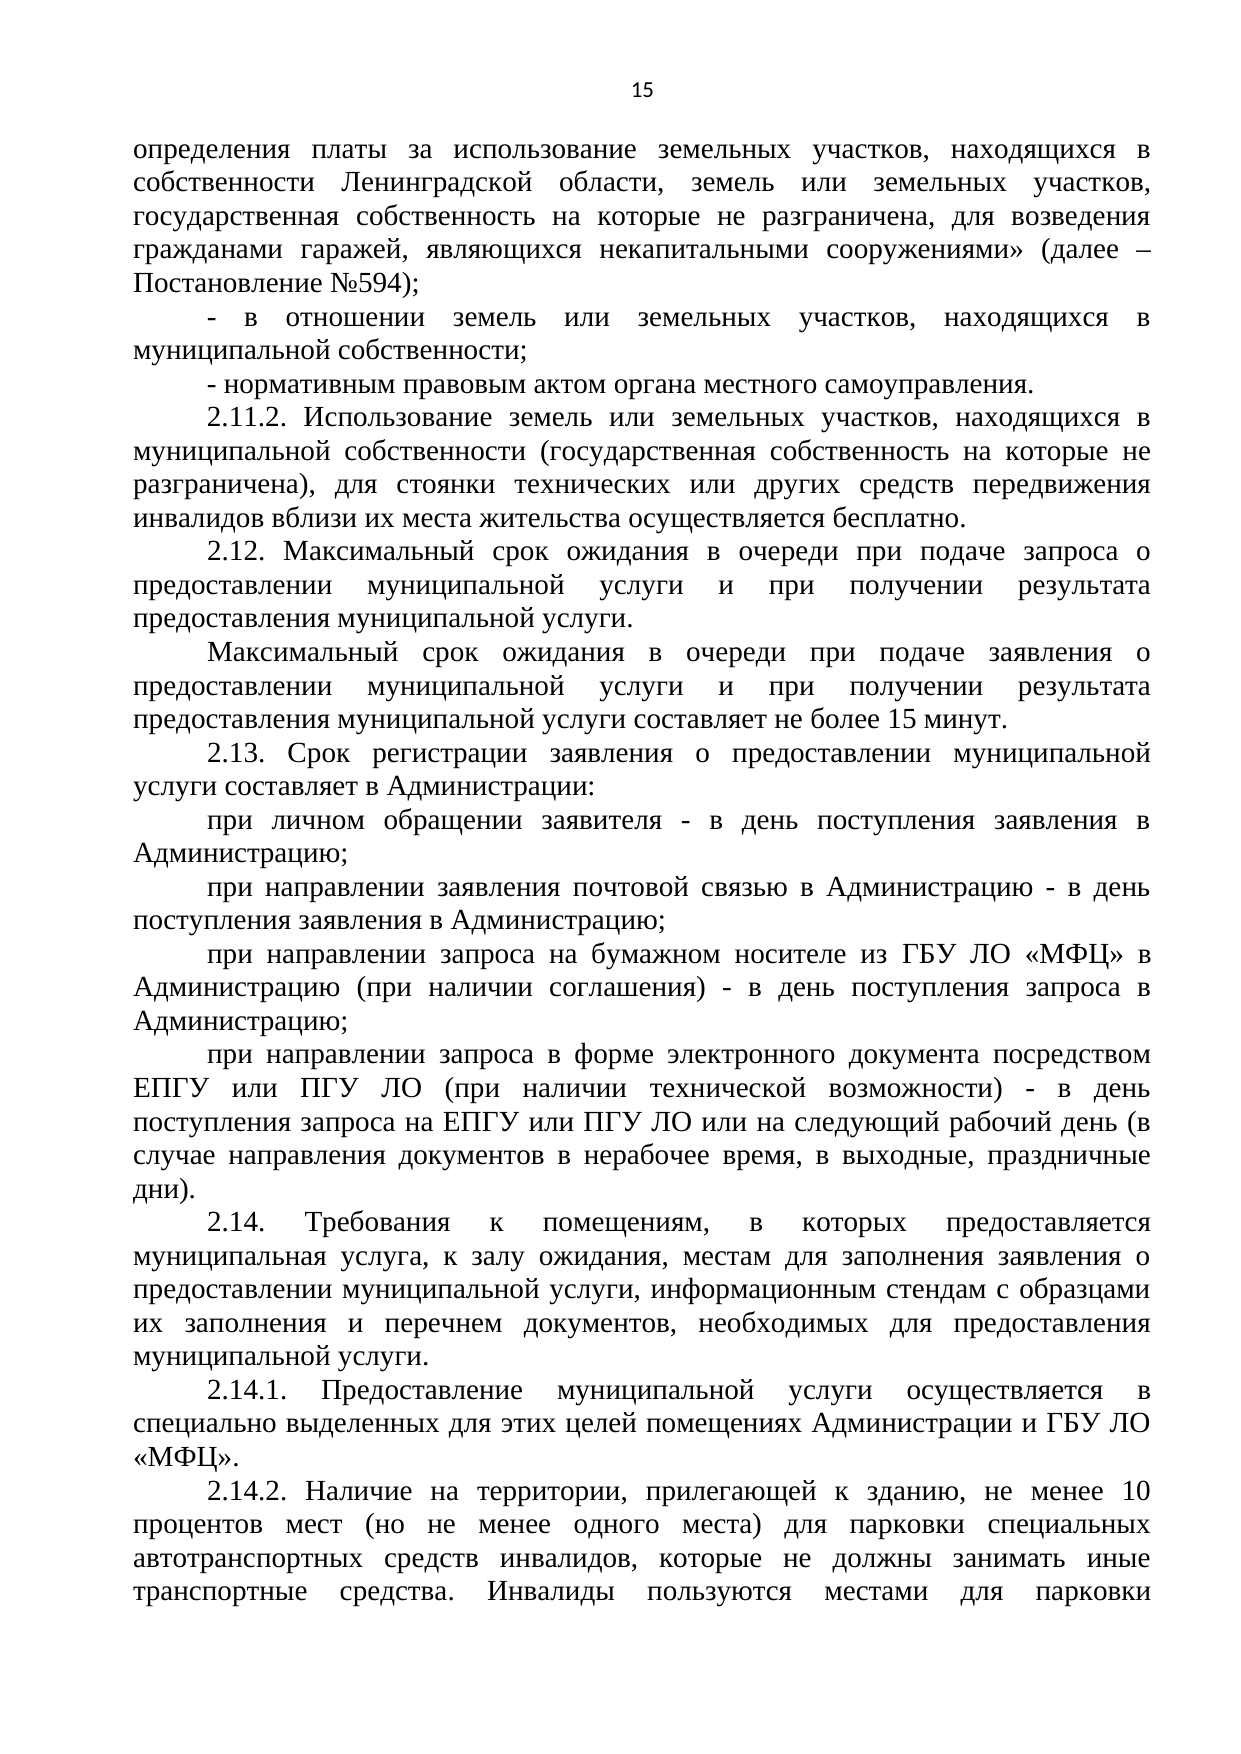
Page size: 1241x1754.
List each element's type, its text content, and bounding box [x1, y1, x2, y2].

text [133, 131, 1152, 299]
text при направлении запроса в форме электронного документа посредством ЕПГУ или ПГУ ЛО (при наличии технической возможности) - в день поступления запроса на ЕПГУ или ПГУ ЛО или на следующий рабочий день (в случае направления документов в нерабочее время, в выходные, праздничные дни). [133, 1037, 1152, 1204]
text 2.14.1. Предоставление муниципальной услуги осуществляется в специально выделенных для этих целей помещениях Администрации и ГБУ ЛО «МФЦ». [133, 1372, 1152, 1473]
text 2.11.2. Использование земель или земельных участков, находящихся в муниципальной собственности (государственная собственность на которые не разграничена), для стоянки технических или других средств передвижения инвалидов вблизи их места жительства осуществляется бесплатно. [133, 399, 1152, 533]
text Максимальный срок ожидания в очереди при подаче заявления о предоставлении муниципальной услуги и при получении результата предоставления муниципальной услуги составляет не более 15 минут. [133, 634, 1152, 735]
text при направлении заявления почтовой связью в Администрацию - в день поступления заявления в Администрацию; [133, 869, 1152, 936]
text при направлении запроса на бумажном носителе из ГБУ ЛО «МФЦ» в Администрацию (при наличии соглашения) - в день поступления запроса в Администрацию; [133, 936, 1152, 1037]
text 2.13. Срок регистрации заявления о предоставлении муниципальной услуги составляет в Администрации: [133, 735, 1152, 802]
text 2.14. Требования к помещениям, в которых предоставляется муниципальная услуга, к залу ожидания, местам для заполнения заявления о предоставлении муниципальной услуги, информационным стендам с образцами их заполнения и перечнем документов, необходимых для предоставления муниципальной услуги. [133, 1204, 1152, 1372]
text 2.12. Максимальный срок ожидания в очереди при подаче запроса о предоставлении муниципальной услуги и при получении результата предоставления муниципальной услуги. [133, 533, 1152, 634]
text при личном обращении заявителя - в день поступления заявления в Администрацию; [133, 802, 1152, 869]
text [133, 1473, 1152, 1607]
text - нормативным правовым актом органа местного самоуправления. [133, 366, 1152, 399]
text - в отношении земель или земельных участков, находящихся в муниципальной собственности; [133, 299, 1152, 366]
